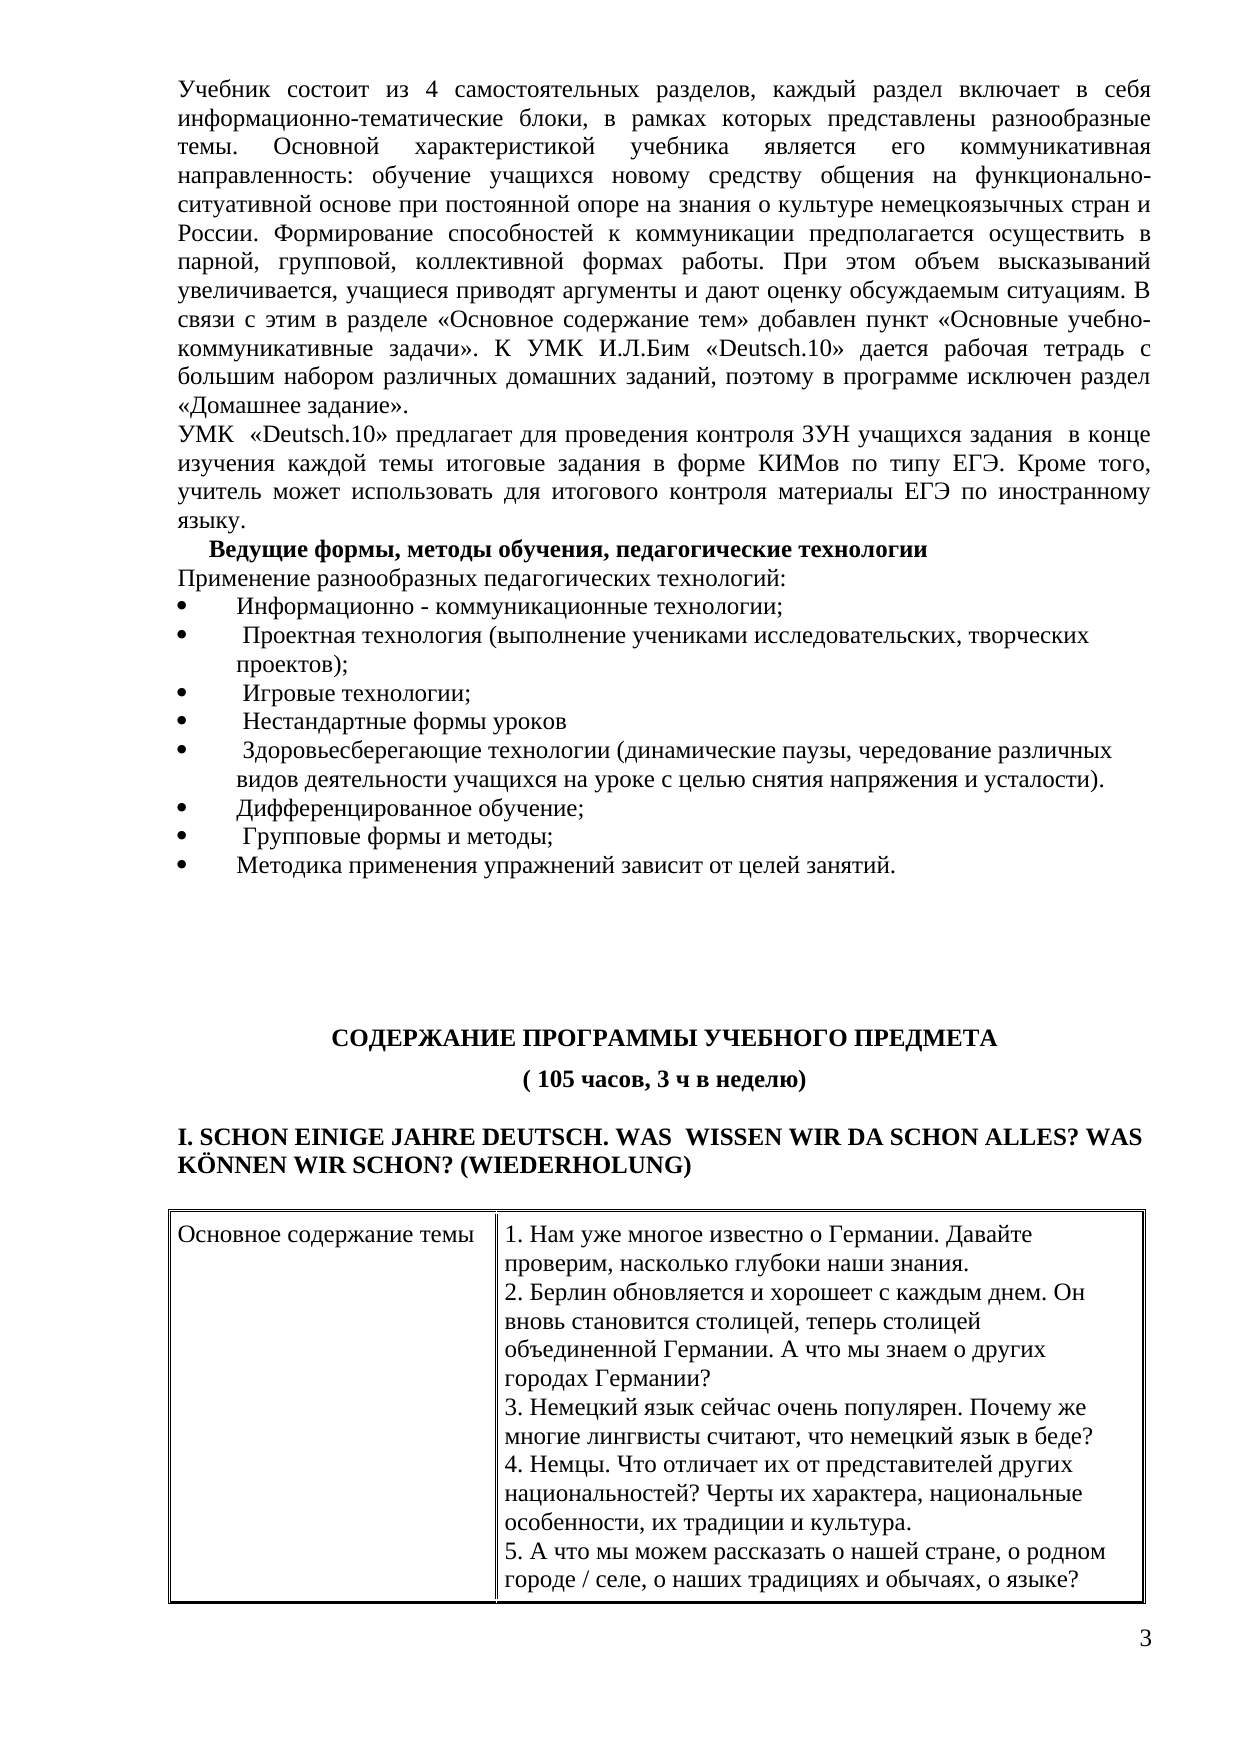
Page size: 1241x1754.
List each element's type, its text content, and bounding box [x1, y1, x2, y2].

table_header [497, 1212, 1142, 1601]
list Методика применения упражнений зависит от целей занятий. [177, 850, 1152, 879]
list Нестандартные формы уроков [177, 706, 1152, 735]
text Учебник состоит из 4 самостоятельных разделов, каждый раздел включает в себя информационно-тематические блоки, в рамках которых представлены разнообразные темы. Основной характеристикой учебника является его коммуникативная направленность: обучение учащихся новому средству общения на функционально-ситуативной основе при постоянной опоре на знания о культуре немецкоязычных стран и России. Формирование способностей к коммуникации предполагается осуществить в парной, групповой, коллективной формах работы. При этом объем высказываний увеличивается, учащиеся приводят аргументы и дают оценку обсуждаемым ситуациям. В связи с этим в разделе «Основное содержание тем» добавлен пункт «Основные учебно-коммуникативные задачи». К УМК И.Л.Бим «Deutsch.10» дается рабочая тетрадь с большим набором различных домашних заданий, поэтому в программе исключен раздел «Домашнее задание». [177, 74, 1152, 419]
list Проектная технология (выполнение учениками исследовательских, творческих проектов); [177, 620, 1152, 678]
list Здоровьесберегающие технологии (динамические паузы, чередование различных видов деятельности учащихся на уроке с целью снятия напряжения и усталости). [177, 735, 1152, 793]
list Игровые технологии; [177, 678, 1152, 706]
text СОДЕРЖАНИЕ ПРОГРАММЫ УЧЕБНОГО ПРЕДМЕТА [177, 1023, 1152, 1051]
text УМК «Deutsch.10» предлагает для проведения контроля ЗУН учащихся задания в конце изучения каждой темы итоговые задания в форме КИМов по типу ЕГЭ. Кроме того, учитель может использовать для итогового контроля материалы ЕГЭ по иностранному языку. [177, 419, 1152, 534]
list Информационно - коммуникационные технологии; [177, 591, 1152, 620]
list Групповые формы и методы; [177, 821, 1152, 850]
text I. SCHON EINIGE JAHRE DEUTSCH. WAS WISSEN WIR DA SCHON ALLES? WAS KÖNNEN WIR SCHON? (WIEDERHOLUNG) [177, 1122, 1152, 1179]
text Ведущие формы, методы обучения, педагогические технологии [177, 534, 1152, 563]
text ( 105 часов, 3 ч в неделю) [177, 1064, 1152, 1093]
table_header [171, 1212, 497, 1601]
text Применение разнообразных педагогических технологий: [177, 563, 1152, 591]
list Дифференцированное обучение; [177, 793, 1152, 821]
